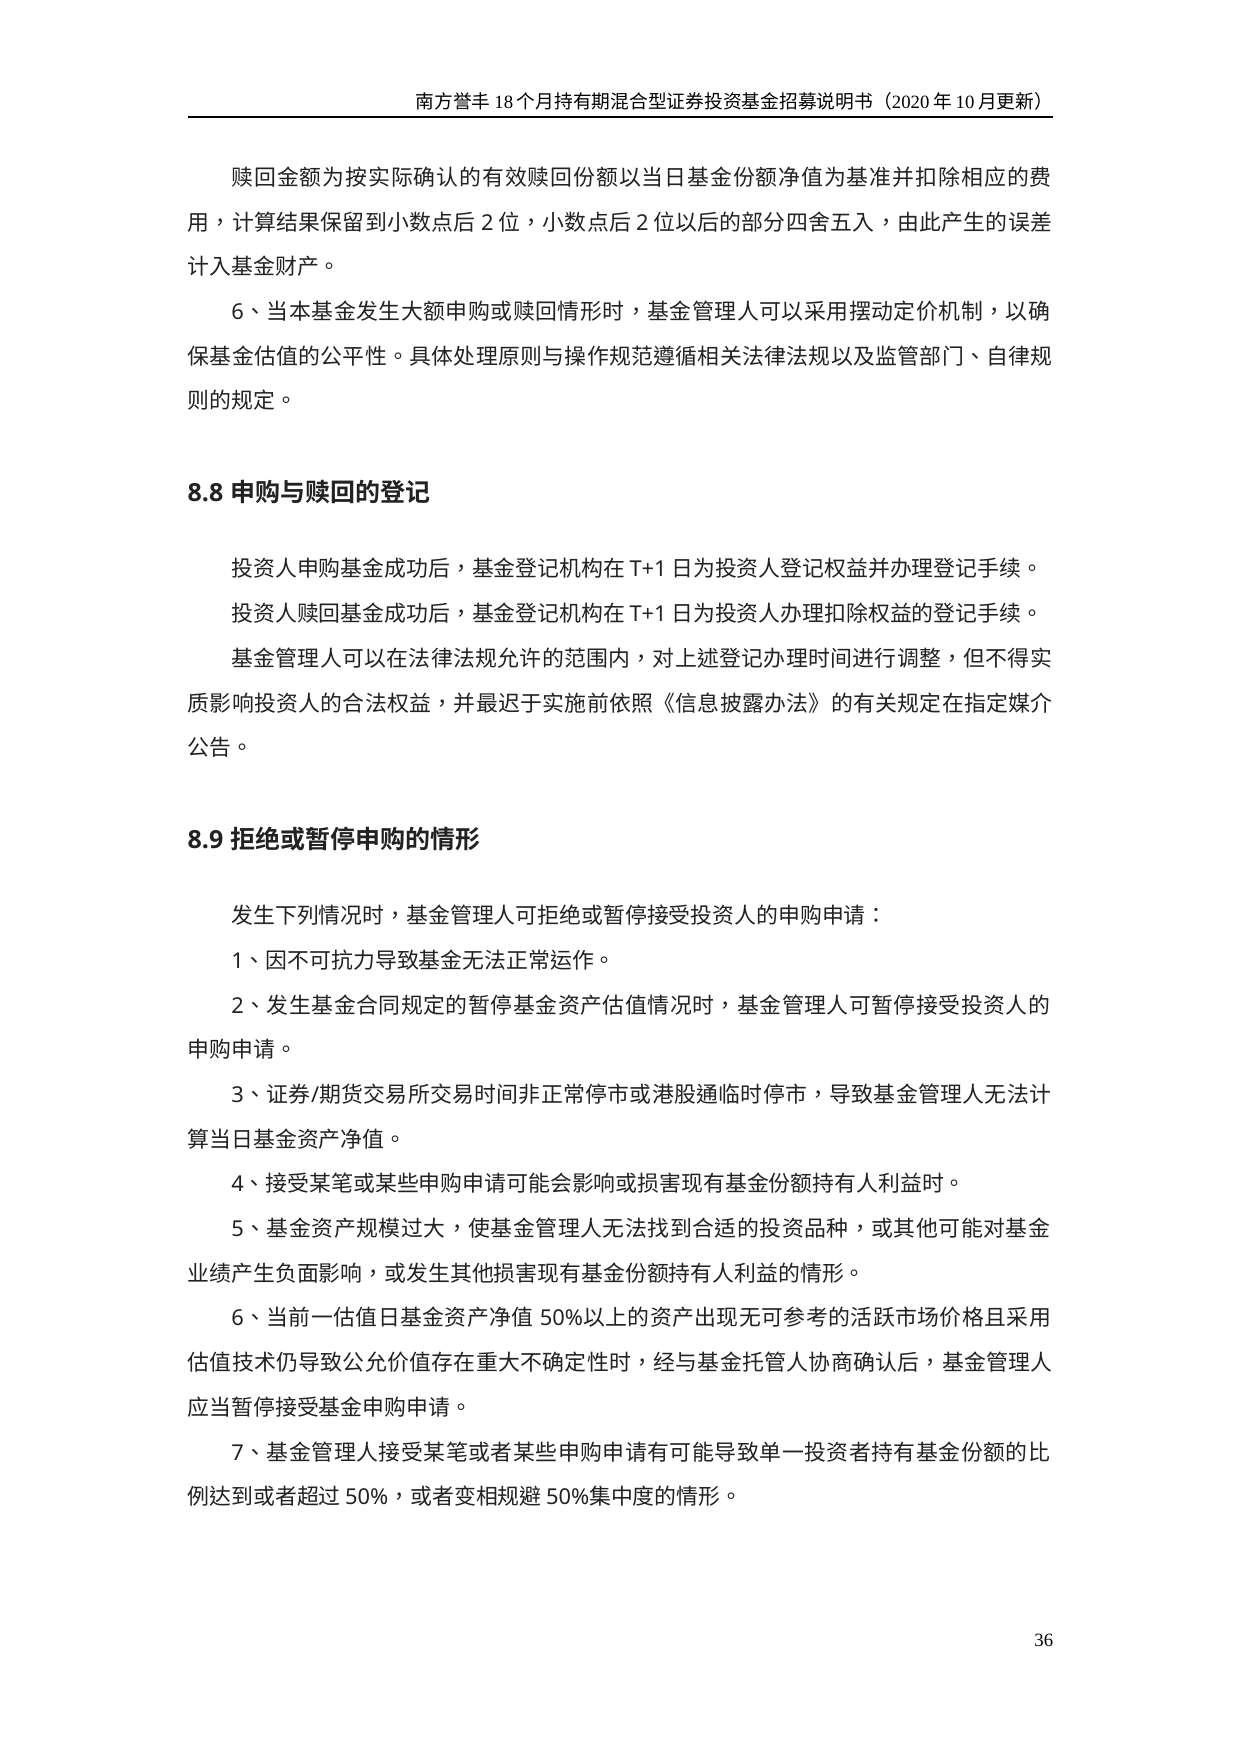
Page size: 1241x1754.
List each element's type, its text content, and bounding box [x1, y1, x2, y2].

text 赎回金额为按实际确认的有效赎回份额以当日基金份额净值为基准并扣除相应的费用，计算结果保留到小数点后2位，小数点后2位以后的部分四舍五入，由此产生的误差计入基金财产。 [187, 162, 1053, 281]
text 2、发生基金合同规定的暂停基金资产估值情况时，基金管理人可暂停接受投资人的申购申请。 [187, 989, 1053, 1064]
text 8.8 申购与赎回的登记 [187, 459, 1053, 524]
text 6、当本基金发生大额申购或赎回情形时，基金管理人可以采用摆动定价机制，以确保基金估值的公平性。具体处理原则与操作规范遵循相关法律法规以及监管部门、自律规则的规定。 [187, 296, 1053, 415]
text 4、接受某笔或某些申购申请可能会影响或损害现有基金份额持有人利益时。 [187, 1168, 1053, 1198]
text 7、基金管理人接受某笔或者某些申购申请有可能导致单一投资者持有基金份额的比例达到或者超过50%，或者变相规避50%集中度的情形。 [187, 1436, 1053, 1511]
text 发生下列情况时，基金管理人可拒绝或暂停接受投资人的申购申请： [187, 900, 1053, 930]
text 3、证券/期货交易所交易时间非正常停市或港股通临时停市，导致基金管理人无法计算当日基金资产净值。 [187, 1079, 1053, 1153]
text 6、当前一估值日基金资产净值50%以上的资产出现无可参考的活跃市场价格且采用估值技术仍导致公允价值存在重大不确定性时，经与基金托管人协商确认后，基金管理人应当暂停接受基金申购申请。 [187, 1302, 1053, 1422]
text 1、因不可抗力导致基金无法正常运作。 [187, 945, 1053, 975]
text 5、基金资产规模过大，使基金管理人无法找到合适的投资品种，或其他可能对基金业绩产生负面影响，或发生其他损害现有基金份额持有人利益的情形。 [187, 1213, 1053, 1287]
text 投资人申购基金成功后，基金登记机构在T+1日为投资人登记权益并办理登记手续。 [187, 553, 1053, 583]
text 基金管理人可以在法律法规允许的范围内，对上述登记办理时间进行调整，但不得实质影响投资人的合法权益，并最迟于实施前依照《信息披露办法》的有关规定在指定媒介公告。 [187, 643, 1053, 762]
text 8.9 拒绝或暂停申购的情形 [187, 806, 1053, 871]
text 投资人赎回基金成功后，基金登记机构在T+1日为投资人办理扣除权益的登记手续。 [187, 598, 1053, 628]
